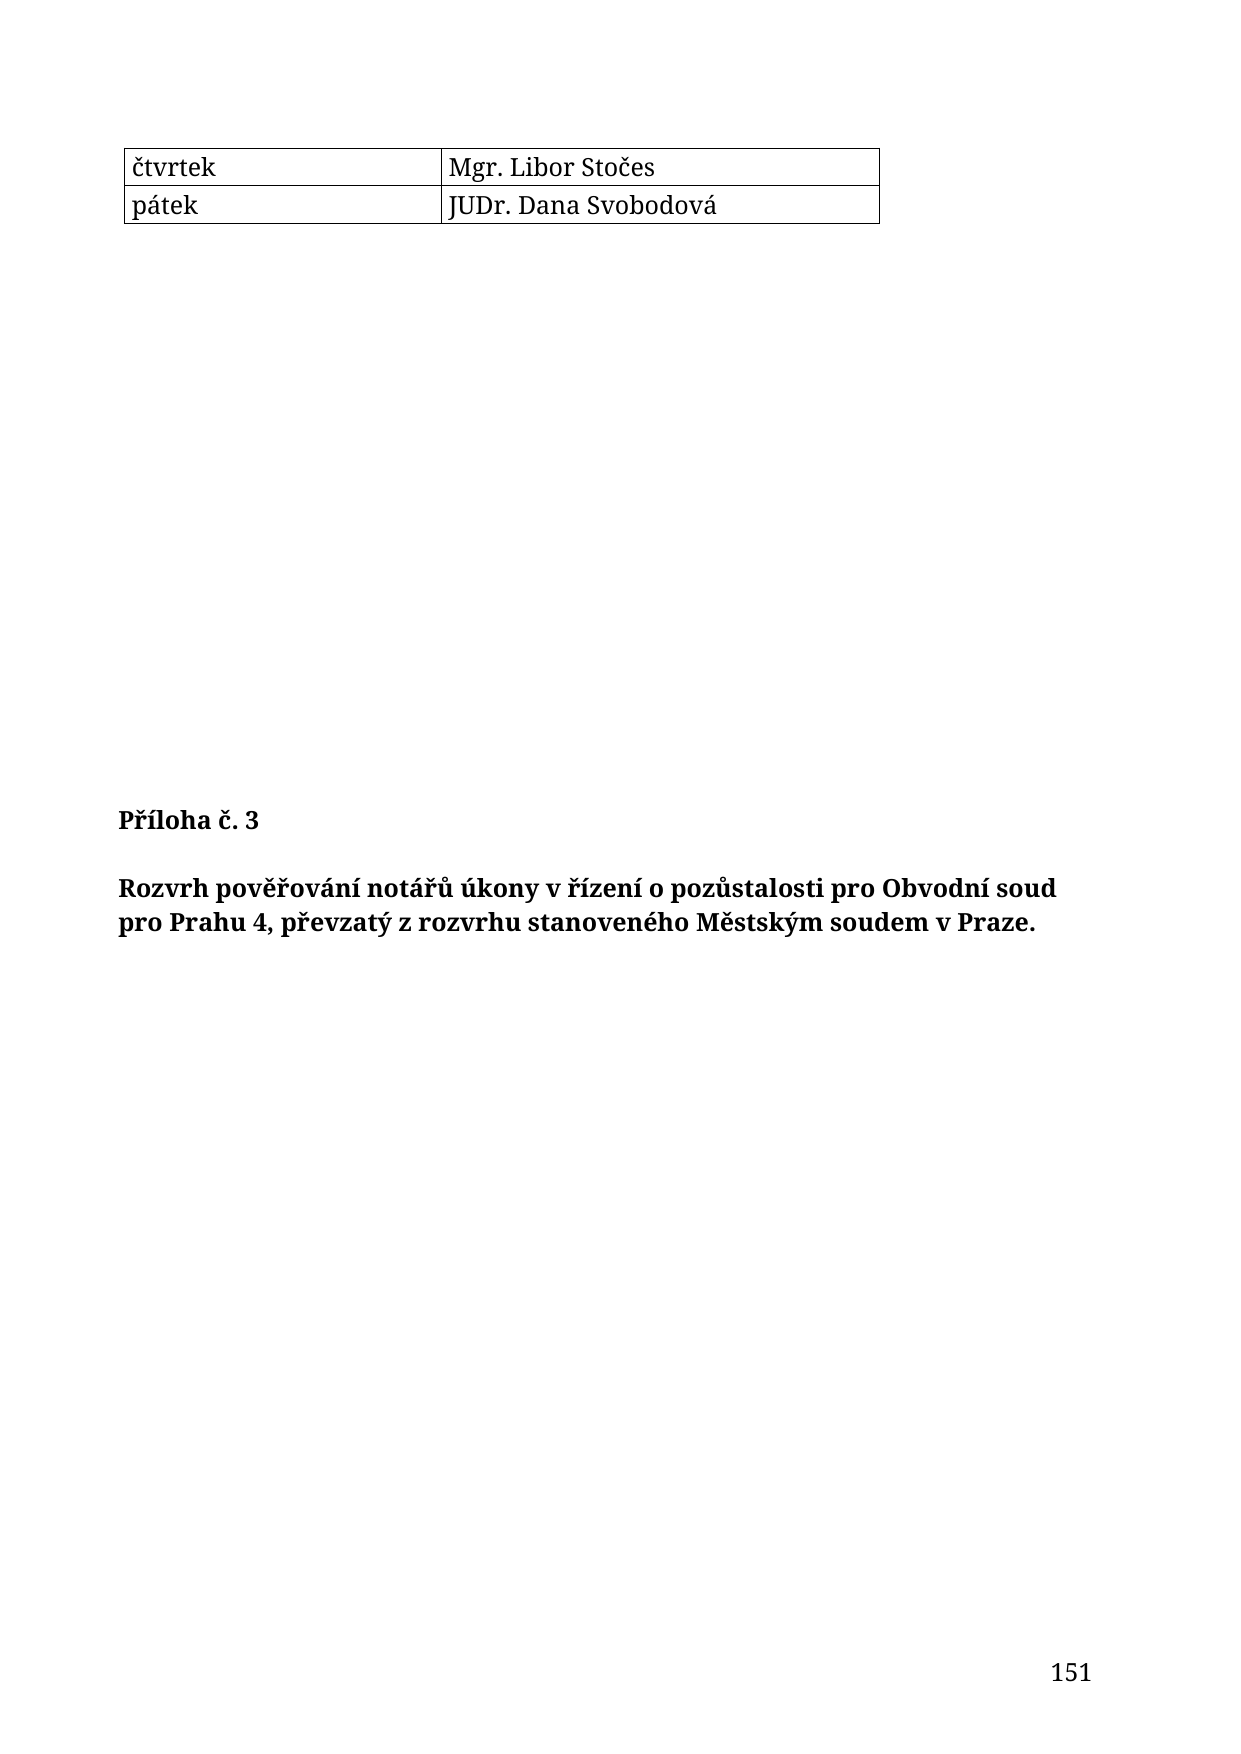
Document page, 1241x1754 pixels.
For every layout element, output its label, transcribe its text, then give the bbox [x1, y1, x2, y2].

table_cell čtvrtek [125, 149, 441, 185]
table_cell Mgr. Libor Stočes [442, 149, 879, 185]
table_cell pátek [125, 186, 441, 223]
table_cell JUDr. Dana Svobodová [442, 186, 879, 223]
text Příloha č. 3 [118, 803, 1092, 837]
text Rozvrh pověřování notářů úkony v řízení o pozůstalosti pro Obvodní soud pro Prahu 4, převzatý z rozvrhu stanoveného Městským soudem v Praze. [118, 871, 1092, 939]
